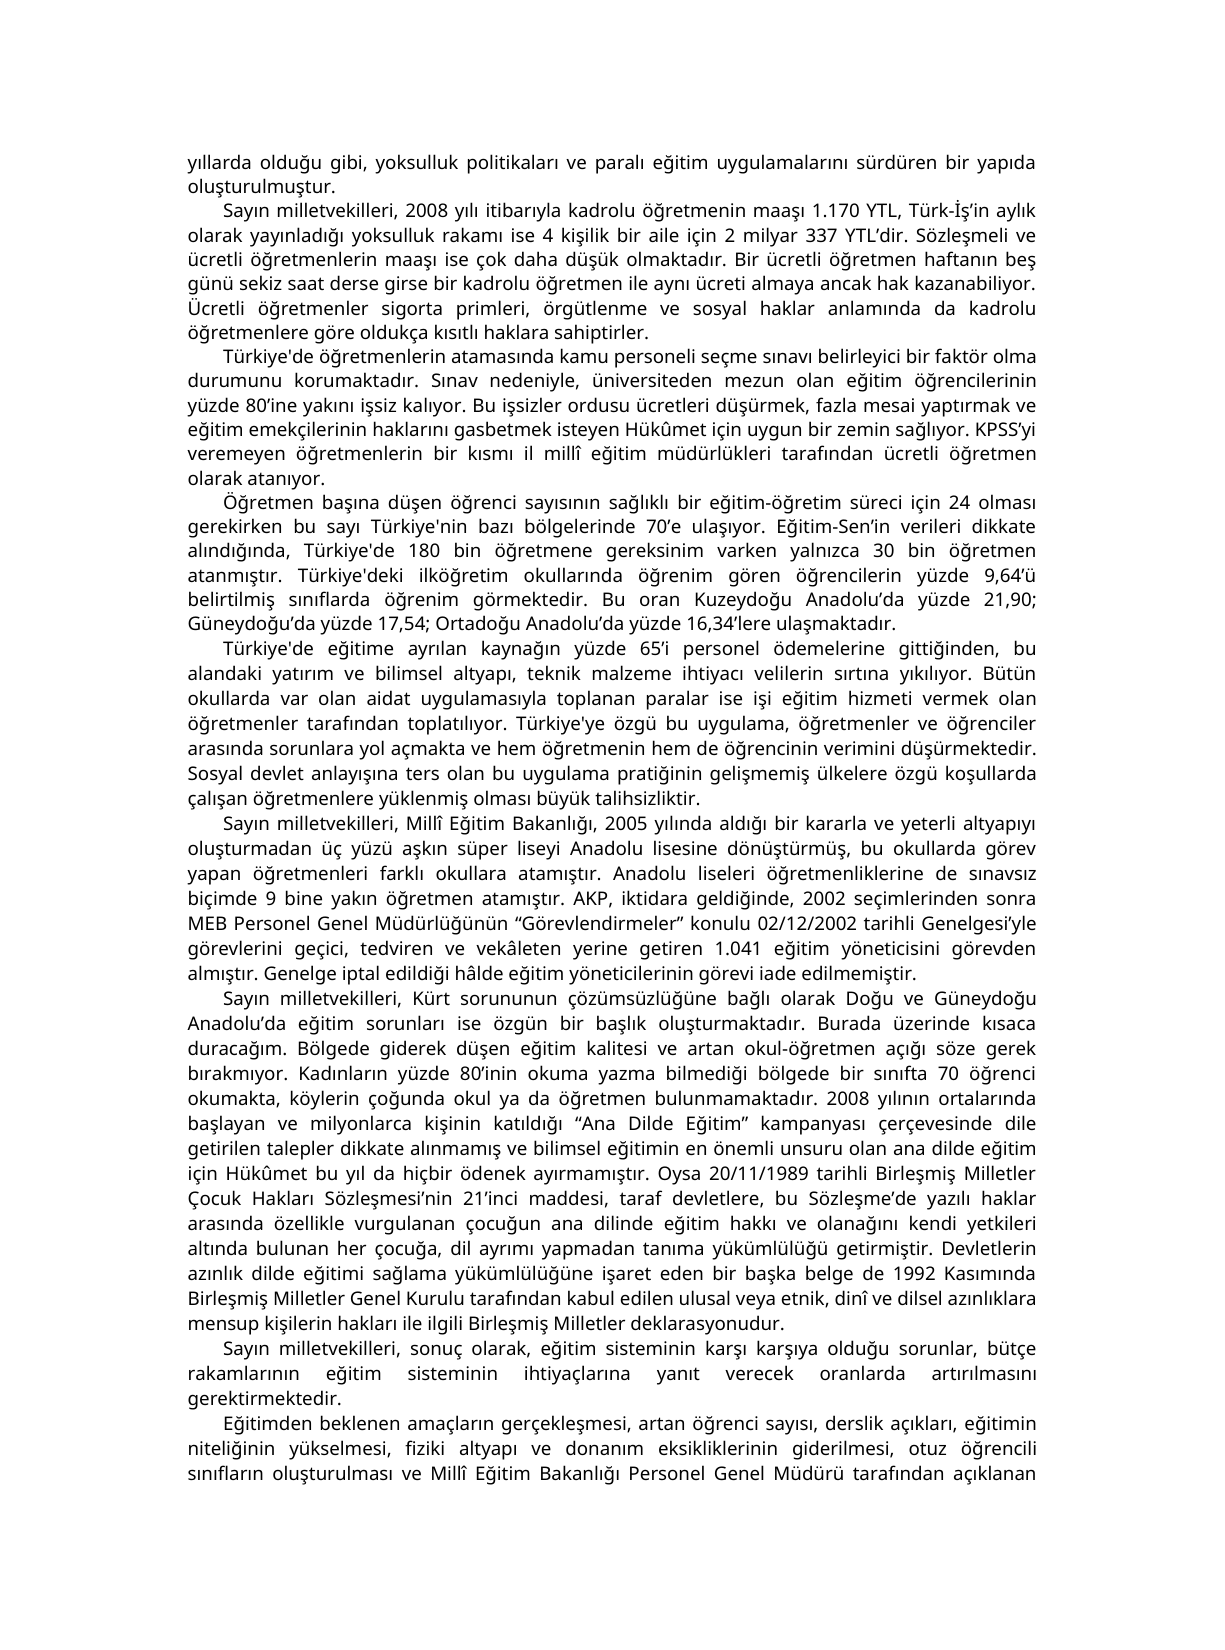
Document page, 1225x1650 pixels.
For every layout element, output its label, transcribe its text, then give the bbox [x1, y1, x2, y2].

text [187, 1410, 1037, 1485]
text Sayın milletvekilleri, Kürt sorununun çözümsüzlüğüne bağlı olarak Doğu ve Güneydoğu Anadolu’da eğitim sorunları ise özgün bir başlık oluşturmaktadır. Burada üzerinde kısaca duracağım. Bölgede giderek düşen eğitim kalitesi ve artan okul-öğretmen açığı söze gerek bırakmıyor. Kadınların yüzde 80’inin okuma yazma bilmediği bölgede bir sınıfta 70 öğrenci okumakta, köylerin çoğunda okul ya da öğretmen bulunmamaktadır. 2008 yılının ortalarında başlayan ve milyonlarca kişinin katıldığı “Ana Dilde Eğitim” kampanyası çerçevesinde dile getirilen talepler dikkate alınmamış ve bilimsel eğitimin en önemli unsuru olan ana dilde eğitim için Hükûmet bu yıl da hiçbir ödenek ayırmamıştır. Oysa 20/11/1989 tarihli Birleşmiş Milletler Çocuk Hakları Sözleşmesi’nin 21’inci maddesi, taraf devletlere, bu Sözleşme’de yazılı haklar arasında özellikle vurgulanan çocuğun ana dilinde eğitim hakkı ve olanağını kendi yetkileri altında bulunan her çocuğa, dil ayrımı yapmadan tanıma yükümlülüğü getirmiştir. Devletlerin azınlık dilde eğitimi sağlama yükümlülüğüne işaret eden bir başka belge de 1992 Kasımında Birleşmiş Milletler Genel Kurulu tarafından kabul edilen ulusal veya etnik, dinî ve dilsel azınlıklara mensup kişilerin hakları ile ilgili Birleşmiş Milletler deklarasyonudur. [187, 985, 1037, 1335]
text Türkiye'de öğretmenlerin atamasında kamu personeli seçme sınavı belirleyici bir faktör olma durumunu korumaktadır. Sınav nedeniyle, üniversiteden mezun olan eğitim öğrencilerinin yüzde 80’ine yakını işsiz kalıyor. Bu işsizler ordusu ücretleri düşürmek, fazla mesai yaptırmak ve eğitim emekçilerinin haklarını gasbetmek isteyen Hükûmet için uygun bir zemin sağlıyor. KPSS’yi veremeyen öğretmenlerin bir kısmı il millî eğitim müdürlükleri tarafından ücretli öğretmen olarak atanıyor. [187, 344, 1037, 490]
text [187, 150, 1037, 198]
text Sayın milletvekilleri, Millî Eğitim Bakanlığı, 2005 yılında aldığı bir kararla ve yeterli altyapıyı oluşturmadan üç yüzü aşkın süper liseyi Anadolu lisesine dönüştürmüş, bu okullarda görev yapan öğretmenleri farklı okullara atamıştır. Anadolu liseleri öğretmenliklerine de sınavsız biçimde 9 bine yakın öğretmen atamıştır. AKP, iktidara geldiğinde, 2002 seçimlerinden sonra MEB Personel Genel Müdürlüğünün “Görevlendirmeler” konulu 02/12/2002 tarihli Genelgesi’yle görevlerini geçici, tedviren ve vekâleten yerine getiren 1.041 eğitim yöneticisini görevden almıştır. Genelge iptal edildiği hâlde eğitim yöneticilerinin görevi iade edilmemiştir. [187, 810, 1037, 985]
text Sayın milletvekilleri, sonuç olarak, eğitim sisteminin karşı karşıya olduğu sorunlar, bütçe rakamlarının eğitim sisteminin ihtiyaçlarına yanıt verecek oranlarda artırılmasını gerektirmektedir. [187, 1335, 1037, 1410]
text Öğretmen başına düşen öğrenci sayısının sağlıklı bir eğitim-öğretim süreci için 24 olması gerekirken bu sayı Türkiye'nin bazı bölgelerinde 70’e ulaşıyor. Eğitim-Sen’in verileri dikkate alındığında, Türkiye'de 180 bin öğretmene gereksinim varken yalnızca 30 bin öğretmen atanmıştır. Türkiye'deki ilköğretim okullarında öğrenim gören öğrencilerin yüzde 9,64’ü belirtilmiş sınıflarda öğrenim görmektedir. Bu oran Kuzeydoğu Anadolu’da yüzde 21,90; Güneydoğu’da yüzde 17,54; Ortadoğu Anadolu’da yüzde 16,34’lere ulaşmaktadır. [187, 490, 1037, 635]
text Sayın milletvekilleri, 2008 yılı itibarıyla kadrolu öğretmenin maaşı 1.170 YTL, Türk-İş’in aylık olarak yayınladığı yoksulluk rakamı ise 4 kişilik bir aile için 2 milyar 337 YTL’dir. Sözleşmeli ve ücretli öğretmenlerin maaşı ise çok daha düşük olmaktadır. Bir ücretli öğretmen haftanın beş günü sekiz saat derse girse bir kadrolu öğretmen ile aynı ücreti almaya ancak hak kazanabiliyor. Ücretli öğretmenler sigorta primleri, örgütlenme ve sosyal haklar anlamında da kadrolu öğretmenlere göre oldukça kısıtlı haklara sahiptirler. [187, 198, 1037, 344]
text Türkiye'de eğitime ayrılan kaynağın yüzde 65’i personel ödemelerine gittiğinden, bu alandaki yatırım ve bilimsel altyapı, teknik malzeme ihtiyacı velilerin sırtına yıkılıyor. Bütün okullarda var olan aidat uygulamasıyla toplanan paralar ise işi eğitim hizmeti vermek olan öğretmenler tarafından toplatılıyor. Türkiye'ye özgü bu uygulama, öğretmenler ve öğrenciler arasında sorunlara yol açmakta ve hem öğretmenin hem de öğrencinin verimini düşürmektedir. Sosyal devlet anlayışına ters olan bu uygulama pratiğinin gelişmemiş ülkelere özgü koşullarda çalışan öğretmenlere yüklenmiş olması büyük talihsizliktir. [187, 635, 1037, 810]
